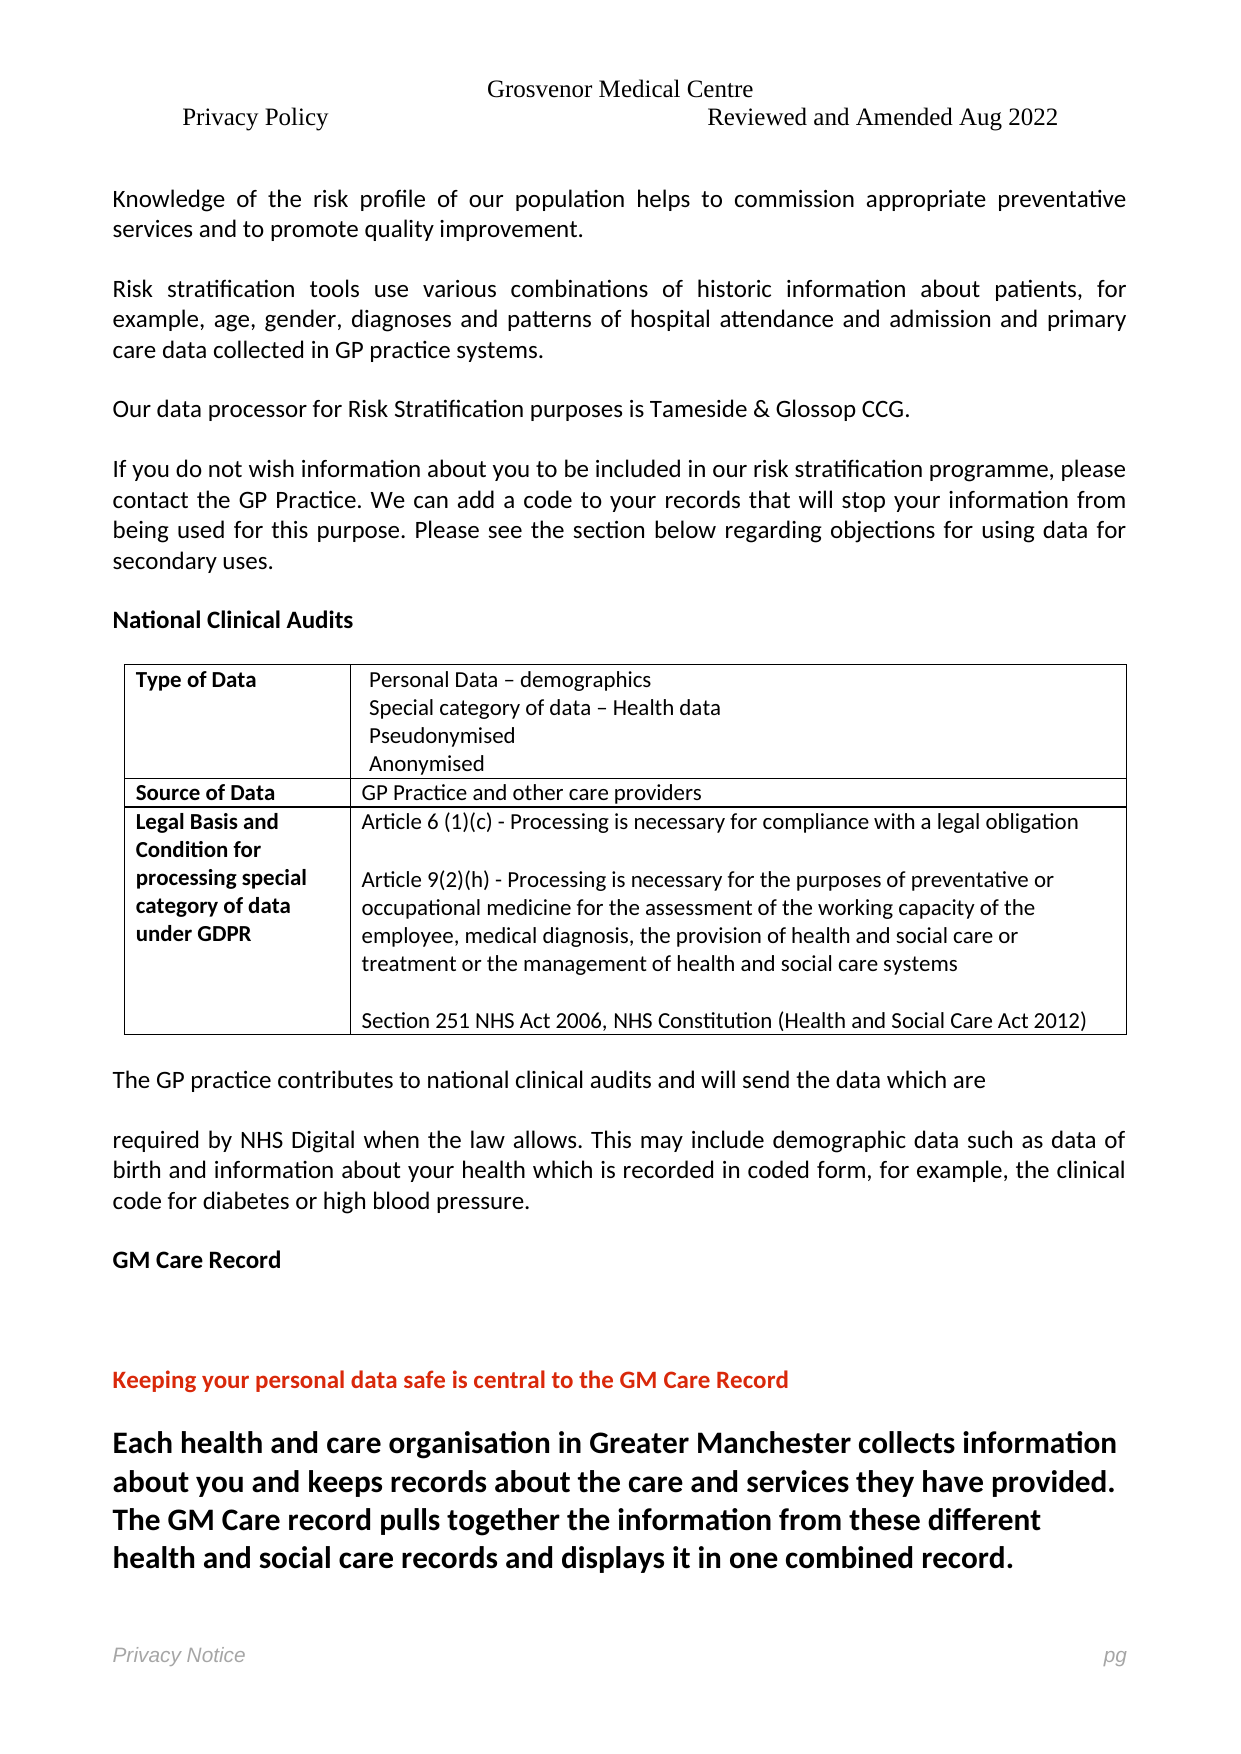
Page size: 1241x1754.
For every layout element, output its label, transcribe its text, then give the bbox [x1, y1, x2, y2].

text Each health and care organisation in Greater Manchester collects information about you and keeps records about the care and services they have provided. The GM Care record pulls together the information from these different health and social care records and displays it in one combined record. [112, 1424, 1128, 1576]
text Risk stratification tools use various combinations of historic information about patients, for example, age, gender, diagnoses and patterns of hospital attendance and admission and primary care data collected in GP practice systems. [112, 273, 1128, 364]
text Our data processor for Risk Stratification purposes is Tameside & Glossop CCG. [112, 394, 1128, 424]
text Knowledge of the risk profile of our population helps to commission appropriate preventative services and to promote quality improvement. [112, 183, 1128, 244]
text If you do not wish information about you to be included in our risk stratification programme, please contact the GP Practice. We can add a code to your records that will stop your information from being used for this purpose. Please see the section below regarding objections for using data for secondary uses. [112, 453, 1128, 575]
text The GP practice contributes to national clinical audits and will send the data which are [112, 1064, 1128, 1095]
table_cell Source of Data [125, 779, 350, 806]
subtitle Keeping your personal data safe is central to the GM Care Record [112, 1364, 1128, 1394]
text required by NHS Digital when the law allows. This may include demographic data such as data of birth and information about your health which is recorded in coded form, for example, the clinical code for diabetes or high blood pressure. [112, 1124, 1128, 1215]
table_header Type of Data [125, 665, 350, 777]
table_cell Legal Basis and Condition for processing special category of data under GDPR [125, 808, 350, 1034]
text GM Care Record [112, 1244, 1128, 1275]
table_cell Article 6 (1)(c) - Processing is necessary for compliance with a legal obligation Article 9(2)(h) - Processing is necessary for the purposes of preventative or occupational medicine for the assessment of the working capacity of the employee, medical diagnosis, the provision of health and social care or treatment or the management of health and social care systems Section 251 NHS Act 2006, NHS Constitution (Health and Social Care Act 2012) [351, 808, 1126, 1034]
table_cell GP Practice and other care providers [351, 779, 1126, 806]
table_header Personal Data – demographics Special category of data – Health data Pseudonymised Anonymised [351, 665, 1126, 777]
text National Clinical Audits [112, 604, 1128, 635]
